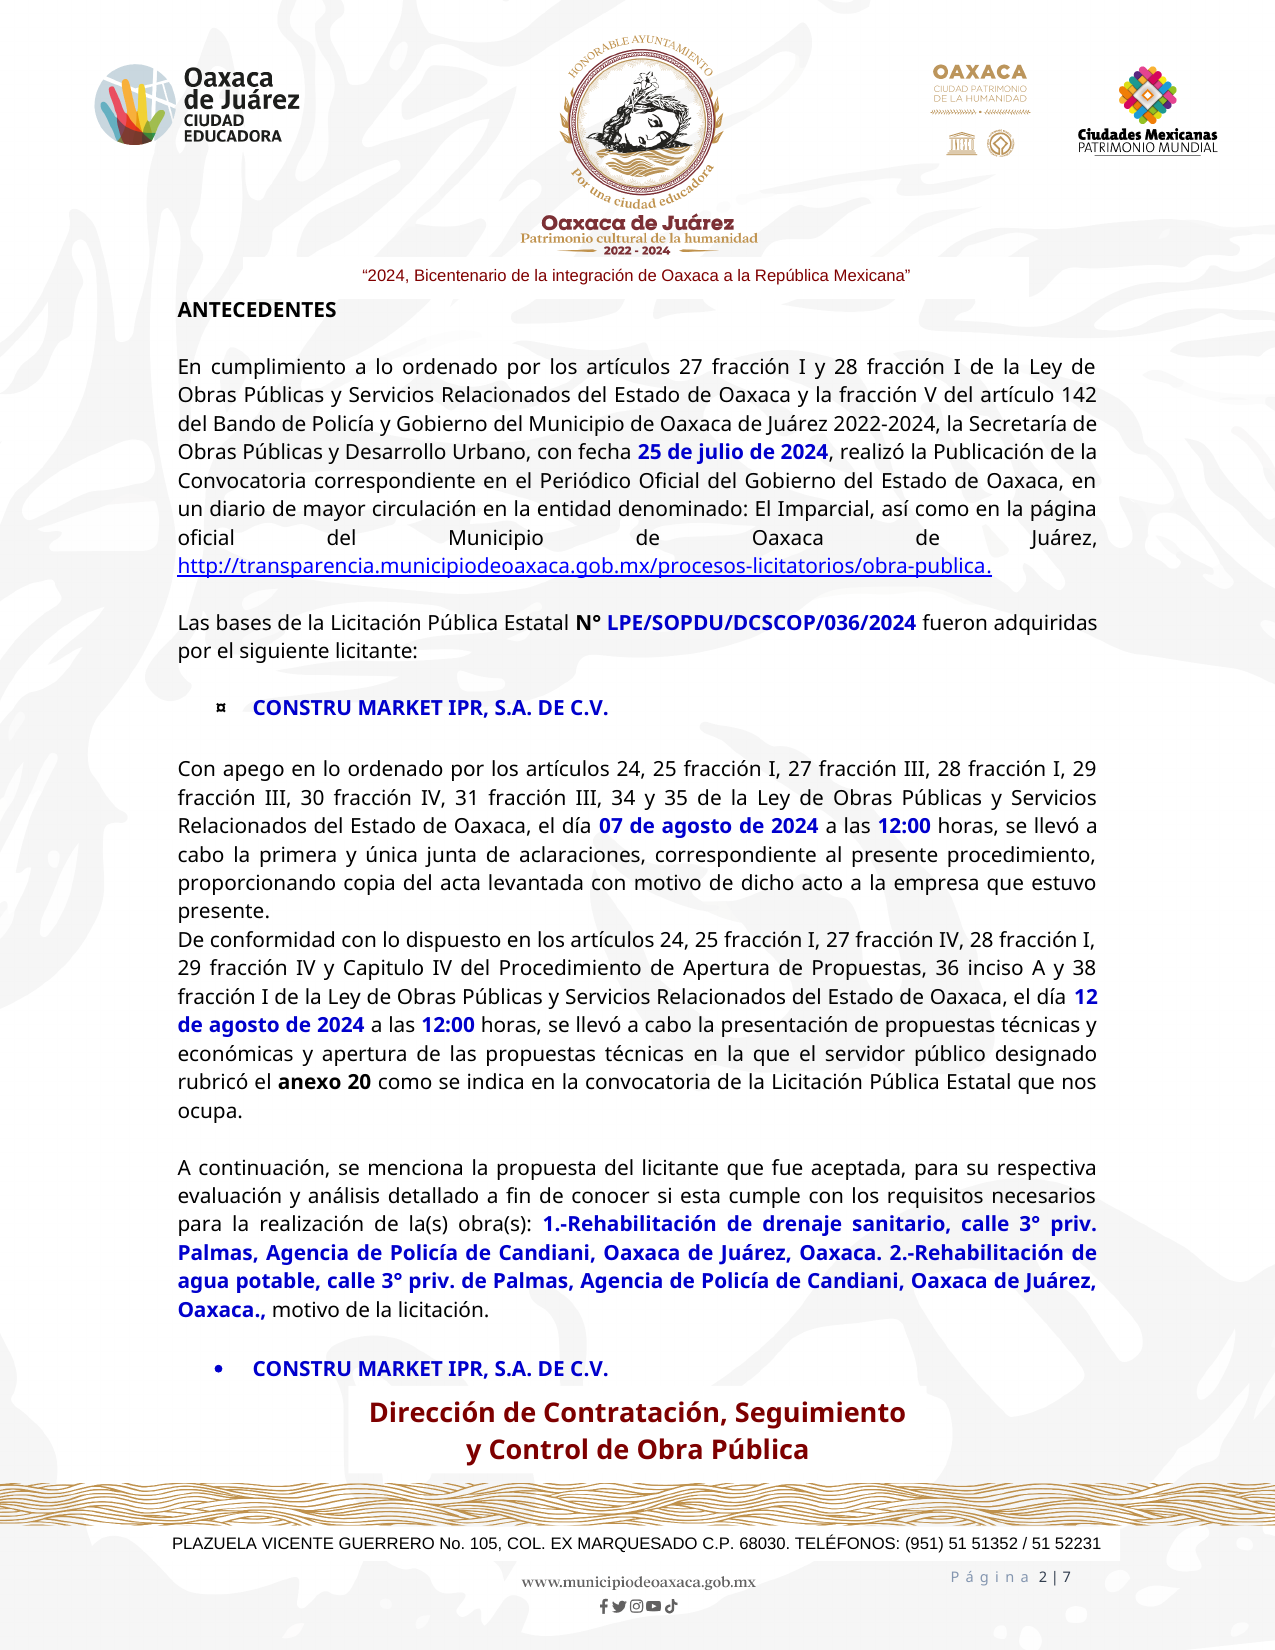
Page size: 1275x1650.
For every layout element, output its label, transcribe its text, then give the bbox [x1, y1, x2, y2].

list CONSTRU MARKET IPR, S.A. DE C.V. [215, 1354, 1098, 1382]
picture [0, 0, 1275, 1650]
text ANTECEDENTES [177, 295, 1098, 324]
text Con apego en lo ordenado por los artículos 24, 25 fracción I, 27 fracción III, 28 fracción I, 29 fracción III, 30 fracción IV, 31 fracción III, 34 y 35 de la Ley de Obras Públicas y Servicios Relacionados del Estado de Oaxaca, el día 07 de agosto de 2024 a las 12:00 horas, se llevó a cabo la primera y única junta de aclaraciones, correspondiente al presente procedimiento, proporcionando copia del acta levantada con motivo de dicho acto a la empresa que estuvo presente. [177, 754, 1098, 925]
list CONSTRU MARKET IPR, S.A. DE C.V. [215, 693, 1098, 722]
text De conformidad con lo dispuesto en los artículos 24, 25 fracción I, 27 fracción IV, 28 fracción I, 29 fracción IV y Capitulo IV del Procedimiento de Apertura de Propuestas, 36 inciso A y 38 fracción I de la Ley de Obras Públicas y Servicios Relacionados del Estado de Oaxaca, el día 12 de agosto de 2024 a las 12:00 horas, se llevó a cabo la presentación de propuestas técnicas y económicas y apertura de las propuestas técnicas en la que el servidor público designado rubricó el anexo 20 como se indica en la convocatoria de la Licitación Pública Estatal que nos ocupa. [177, 925, 1098, 1124]
text Las bases de la Licitación Pública Estatal N° LPE/SOPDU/DCSCOP/036/2024 fueron adquiridas por el siguiente licitante: [177, 608, 1098, 665]
text A continuación, se menciona la propuesta del licitante que fue aceptada, para su respectiva evaluación y análisis detallado a fin de conocer si esta cumple con los requisitos necesarios para la realización de la(s) obra(s): 1.-Rehabilitación de drenaje sanitario, calle 3° priv. Palmas, Agencia de Policía de Candiani, Oaxaca de Juárez, Oaxaca. 2.-Rehabilitación de agua potable, calle 3° priv. de Palmas, Agencia de Policía de Candiani, Oaxaca de Juárez, Oaxaca., motivo de la licitación. [177, 1153, 1098, 1323]
text En cumplimiento a lo ordenado por los artículos 27 fracción I y 28 fracción I de la Ley de Obras Públicas y Servicios Relacionados del Estado de Oaxaca y la fracción V del artículo 142 del Bando de Policía y Gobierno del Municipio de Oaxaca de Juárez 2022-2024, la Secretaría de Obras Públicas y Desarrollo Urbano, con fecha 25 de julio de 2024, realizó la Publicación de la Convocatoria correspondiente en el Periódico Oficial del Gobierno del Estado de Oaxaca, en un diario de mayor circulación en la entidad denominado: El Imparcial, así como en la página oficial del Municipio de Oaxaca de Juárez, http://transparencia.municipiodeoaxaca.gob.mx/procesos-licitatorios/obra-publica. [177, 352, 1098, 580]
